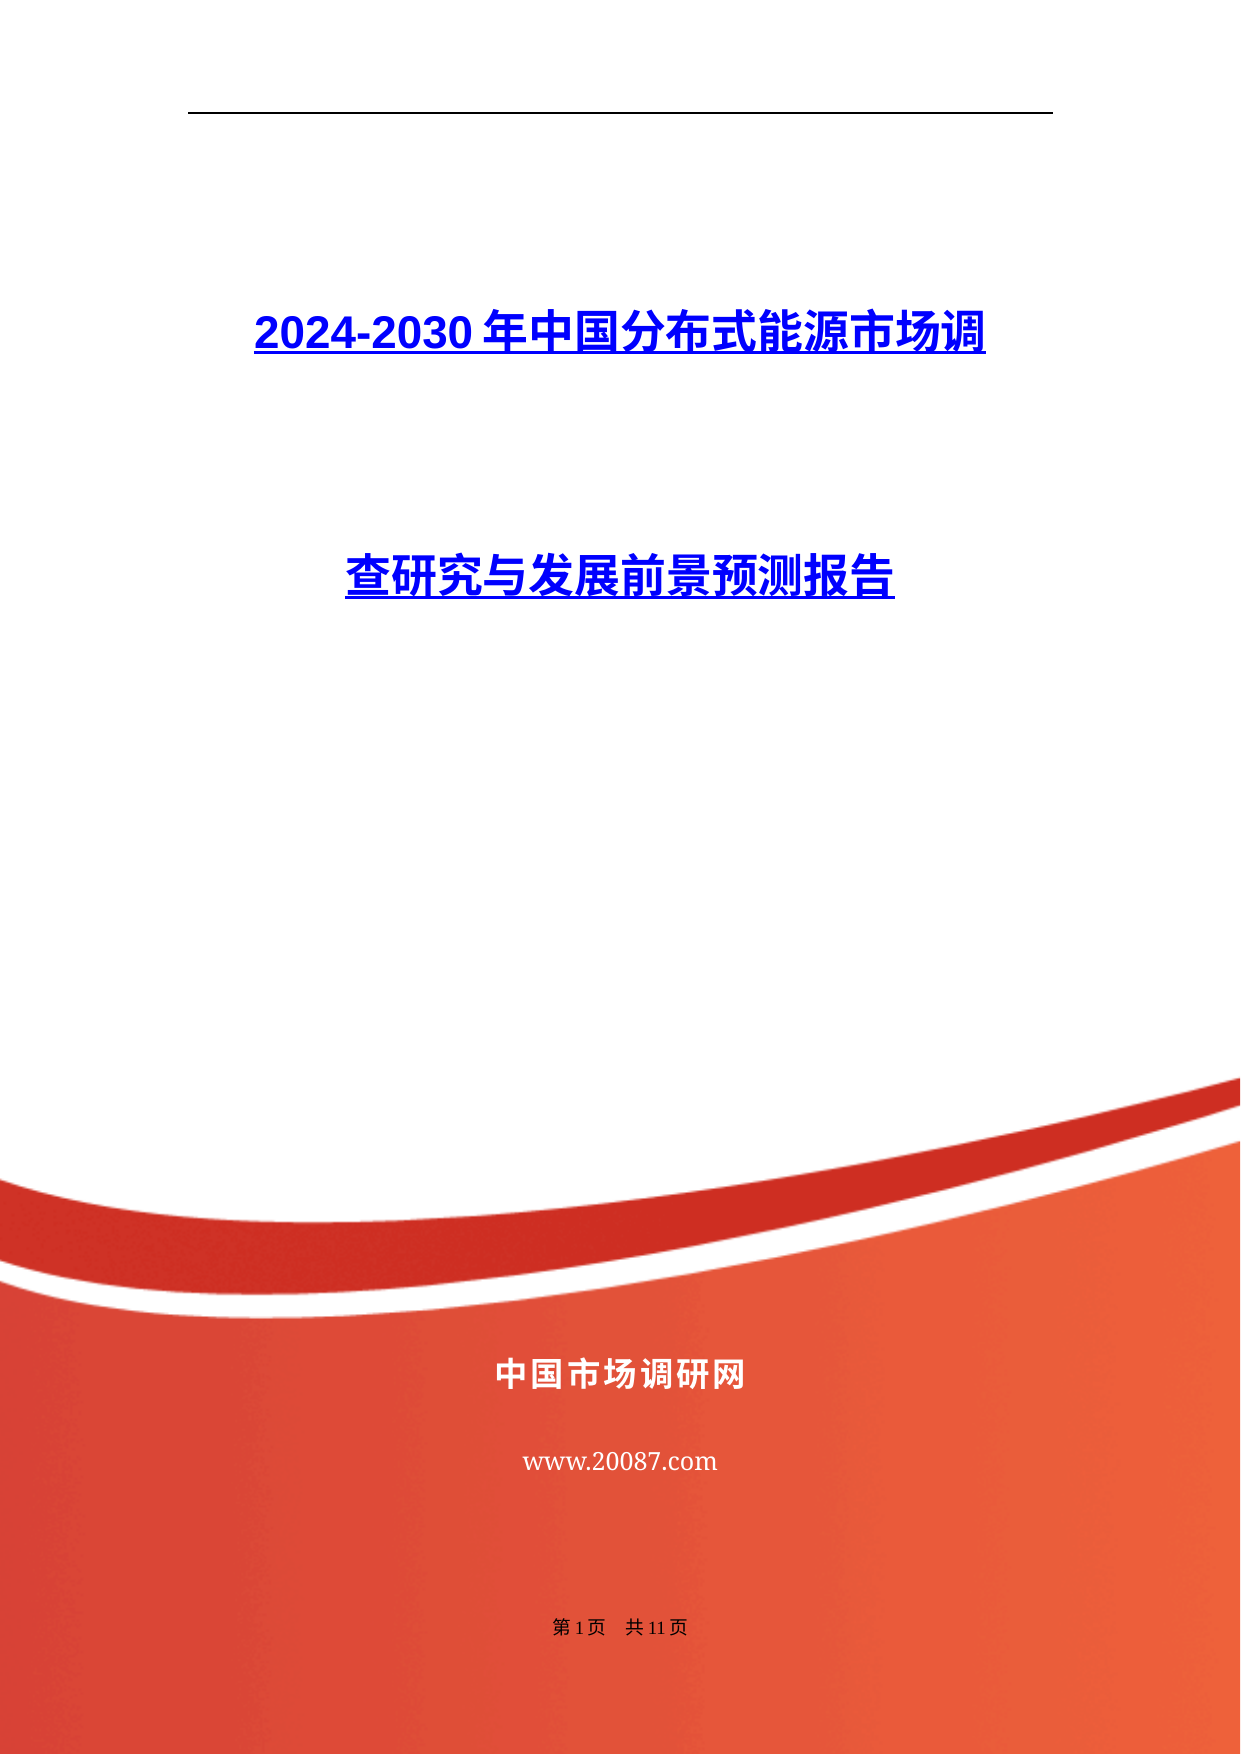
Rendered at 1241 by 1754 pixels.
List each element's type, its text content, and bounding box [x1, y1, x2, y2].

picture [0, 1006, 1241, 1754]
subtitle 中国市场调研网 [187, 1339, 1053, 1404]
table_header 2024-2030年中国分布式能源市场调查研究与发展前景预测报告 [188, 207, 1053, 773]
text www.20087.com [187, 1428, 1053, 1493]
